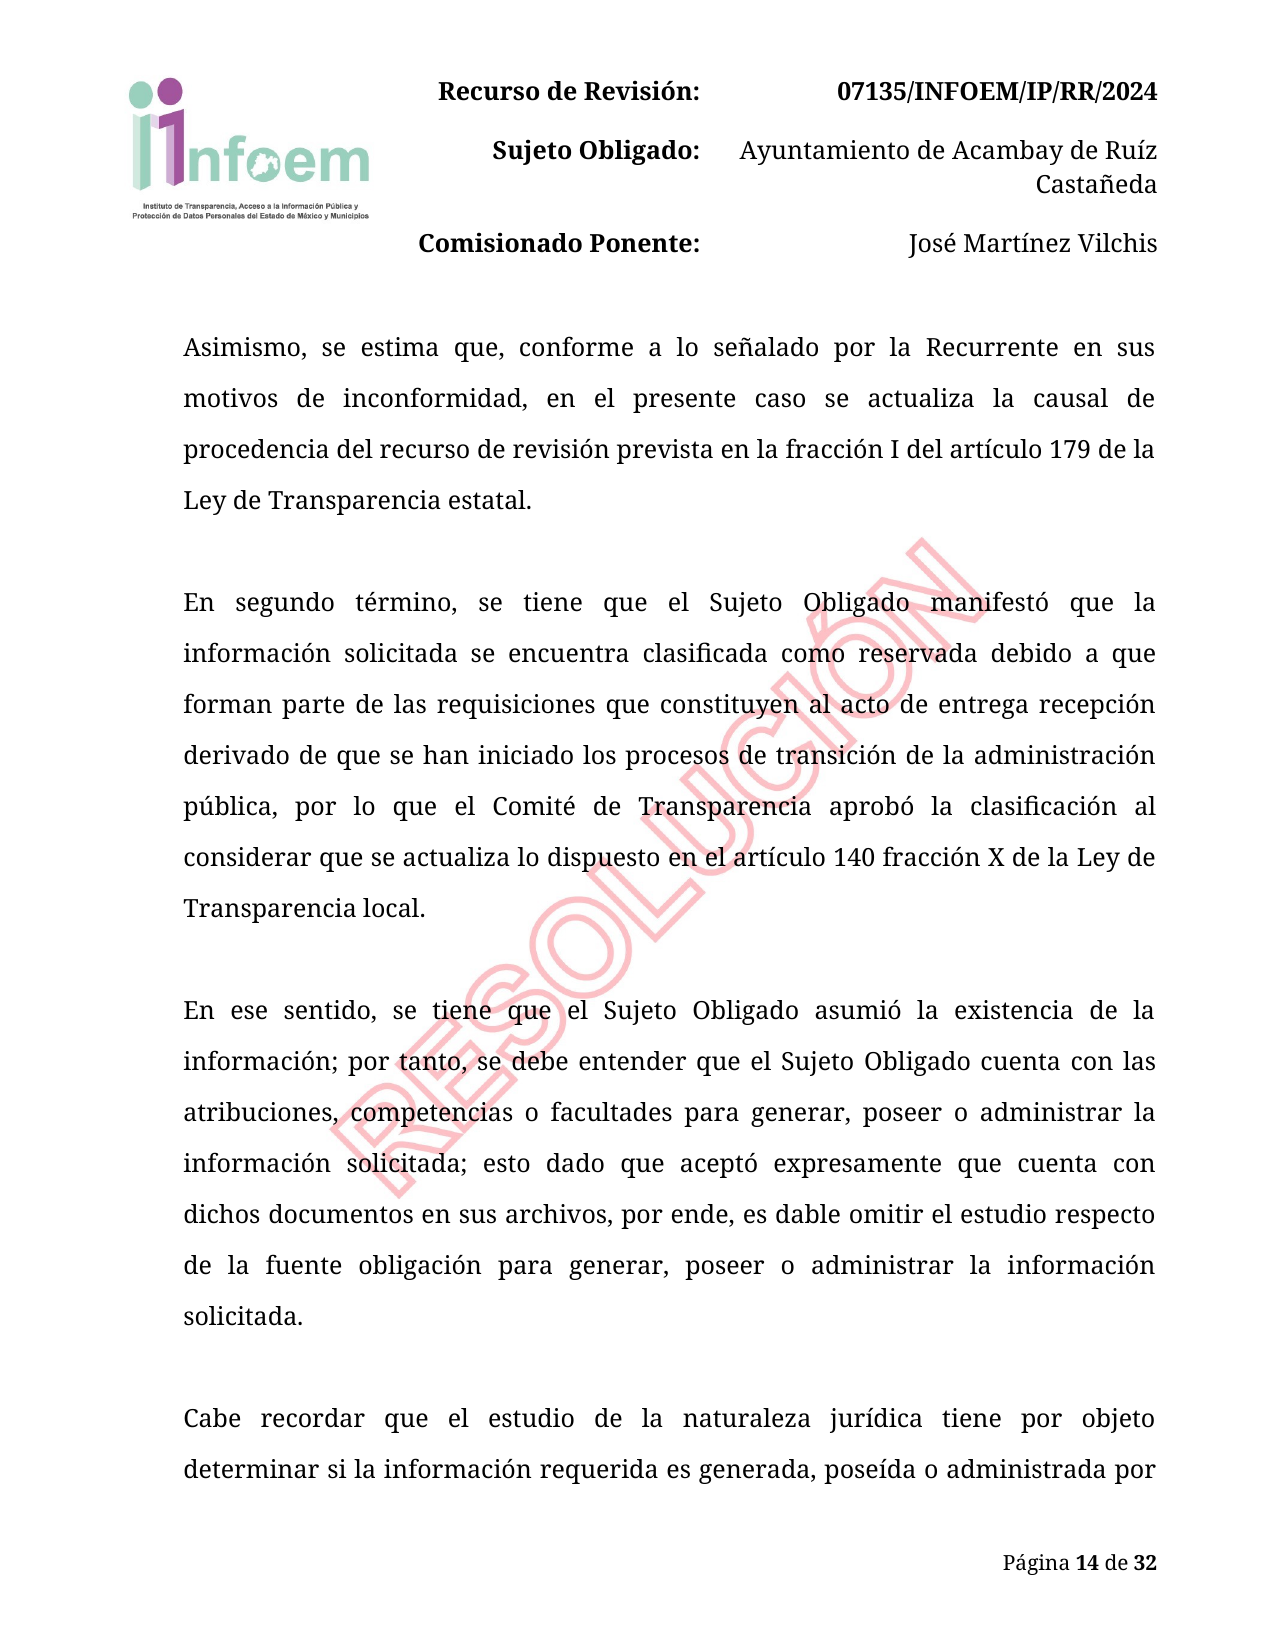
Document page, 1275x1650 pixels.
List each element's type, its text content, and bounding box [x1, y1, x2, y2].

picture [9, 17, 1275, 1650]
text En ese sentido, se tiene que el Sujeto Obligado asumió la existencia de la información; por tanto, se debe entender que el Sujeto Obligado cuenta con las atribuciones, competencias o facultades para generar, poseer o administrar la información solicitada; esto dado que aceptó expresamente que cuenta con dichos documentos en sus archivos, por ende, es dable omitir el estudio respecto de la fuente obligación para generar, poseer o administrar la información solicitada. [183, 993, 1157, 1333]
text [183, 1401, 1157, 1486]
text Asimismo, se estima que, conforme a lo señalado por la Recurrente en sus motivos de inconformidad, en el presente caso se actualiza la causal de procedencia del recurso de revisión prevista en la fracción I del artículo 179 de la Ley de Transparencia estatal. [183, 329, 1157, 516]
text En segundo término, se tiene que el Sujeto Obligado manifestó que la información solicitada se encuentra clasificada como reservada debido a que forman parte de las requisiciones que constituyen al acto de entrega recepción derivado de que se han iniciado los procesos de transición de la administración pública, por lo que el Comité de Transparencia aprobó la clasificación al considerar que se actualiza lo dispuesto en el artículo 140 fracción X de la Ley de Transparencia local. [183, 584, 1157, 925]
